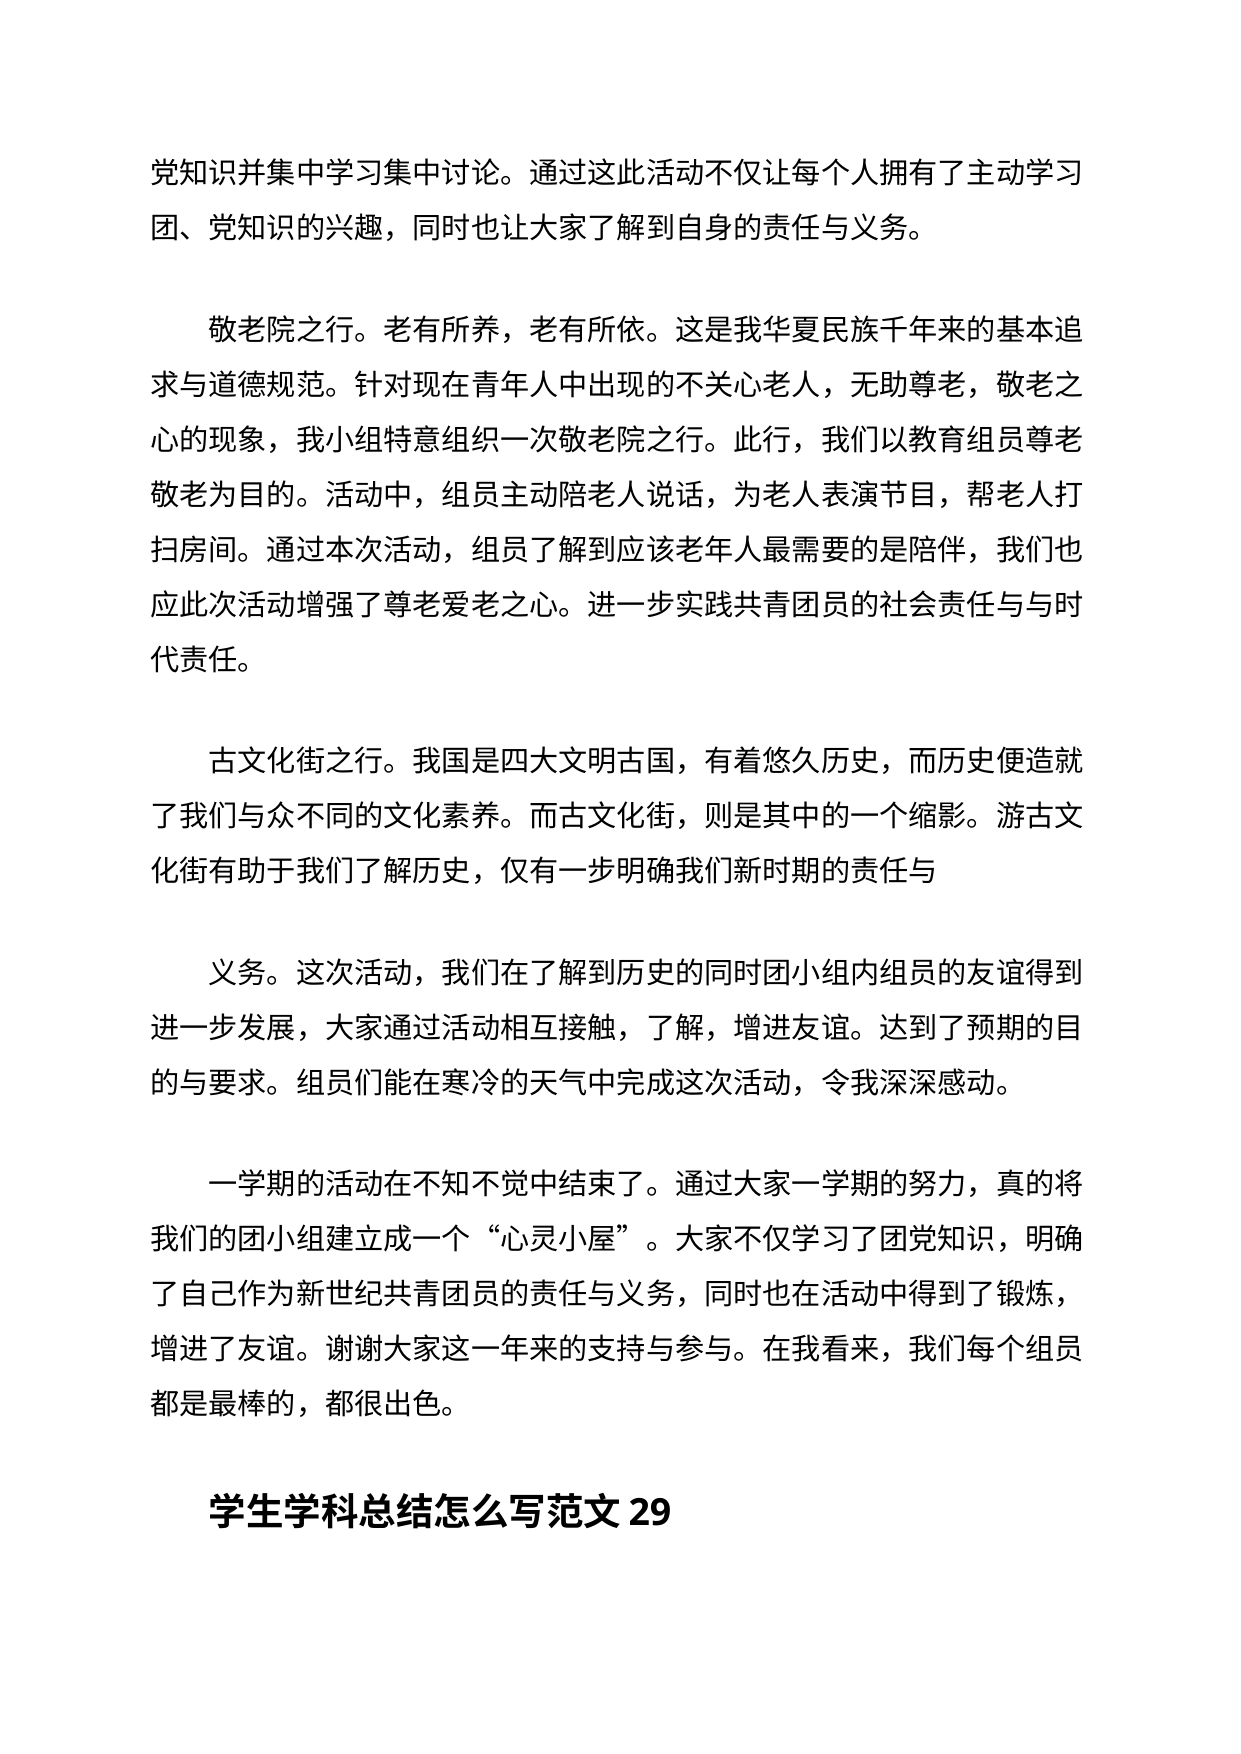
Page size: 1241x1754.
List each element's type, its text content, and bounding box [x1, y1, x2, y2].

text 义务。这次活动，我们在了解到历史的同时团小组内组员的友谊得到进一步发展，大家通过活动相互接触，了解，增进友谊。达到了预期的目的与要求。组员们能在寒冷的天气中完成这次活动，令我深深感动。 [150, 949, 1090, 1101]
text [150, 150, 1090, 247]
text 一学期的活动在不知不觉中结束了。通过大家一学期的努力，真的将我们的团小组建立成一个“心灵小屋”。大家不仅学习了团党知识，明确了自己作为新世纪共青团员的责任与义务，同时也在活动中得到了锻炼，增进了友谊。谢谢大家这一年来的支持与参与。在我看来，我们每个组员都是最棒的，都很出色。 [150, 1161, 1090, 1423]
text 敬老院之行。老有所养，老有所依。这是我华夏民族千年来的基本追求与道德规范。针对现在青年人中出现的不关心老人，无助尊老，敬老之心的现象，我小组特意组织一次敬老院之行。此行，我们以教育组员尊老敬老为目的。活动中，组员主动陪老人说话，为老人表演节目，帮老人打扫房间。通过本次活动，组员了解到应该老年人最需要的是陪伴，我们也应此次活动增强了尊老爱老之心。进一步实践共青团员的社会责任与与时代责任。 [150, 307, 1090, 678]
text 古文化街之行。我国是四大文明古国，有着悠久历史，而历史便造就了我们与众不同的文化素养。而古文化街，则是其中的一个缩影。游古文化街有助于我们了解历史，仅有一步明确我们新时期的责任与 [150, 738, 1090, 890]
text 学生学科总结怎么写范文29 [150, 1482, 1090, 1537]
